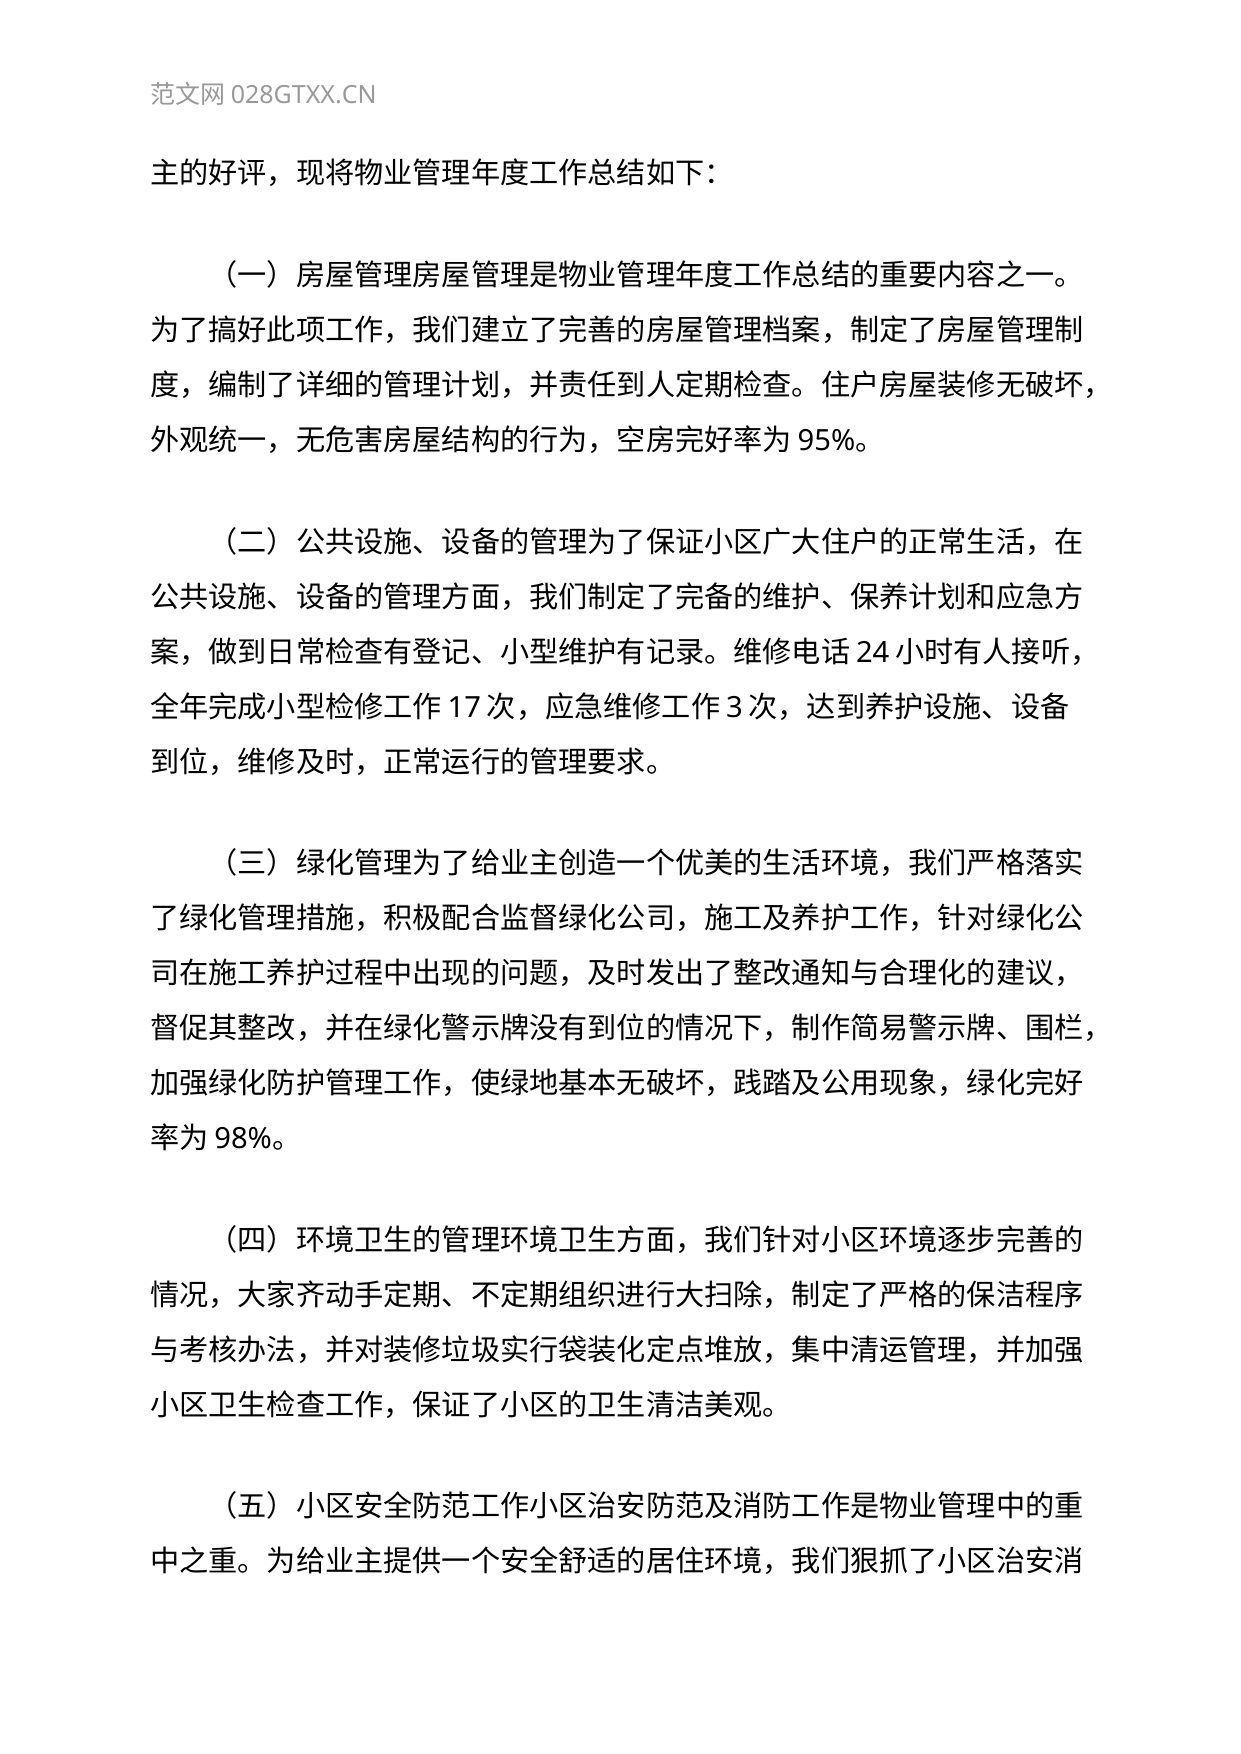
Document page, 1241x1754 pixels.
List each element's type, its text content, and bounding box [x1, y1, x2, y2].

text （四）环境卫生的管理环境卫生方面，我们针对小区环境逐步完善的情况，大家齐动手定期、不定期组织进行大扫除，制定了严格的保洁程序与考核办法，并对装修垃圾实行袋装化定点堆放，集中清运管理，并加强小区卫生检查工作，保证了小区的卫生清洁美观。 [150, 1216, 1090, 1423]
text （三）绿化管理为了给业主创造一个优美的生活环境，我们严格落实了绿化管理措施，积极配合监督绿化公司，施工及养护工作，针对绿化公司在施工养护过程中出现的问题，及时发出了整改通知与合理化的建议，督促其整改，并在绿化警示牌没有到位的情况下，制作简易警示牌、围栏，加强绿化防护管理工作，使绿地基本无破坏，践踏及公用现象，绿化完好率为98%。 [150, 840, 1090, 1157]
text （一）房屋管理房屋管理是物业管理年度工作总结的重要内容之一。为了搞好此项工作，我们建立了完善的房屋管理档案，制定了房屋管理制度，编制了详细的管理计划，并责任到人定期检查。住户房屋装修无破坏，外观统一，无危害房屋结构的行为，空房完好率为95%。 [150, 252, 1090, 459]
text （二）公共设施、设备的管理为了保证小区广大住户的正常生活，在公共设施、设备的管理方面，我们制定了完备的维护、保养计划和应急方案，做到日常检查有登记、小型维护有记录。维修电话24小时有人接听，全年完成小型检修工作17次，应急维修工作3次，达到养护设施、设备到位，维修及时，正常运行的管理要求。 [150, 518, 1090, 781]
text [150, 1483, 1090, 1580]
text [150, 150, 1090, 192]
